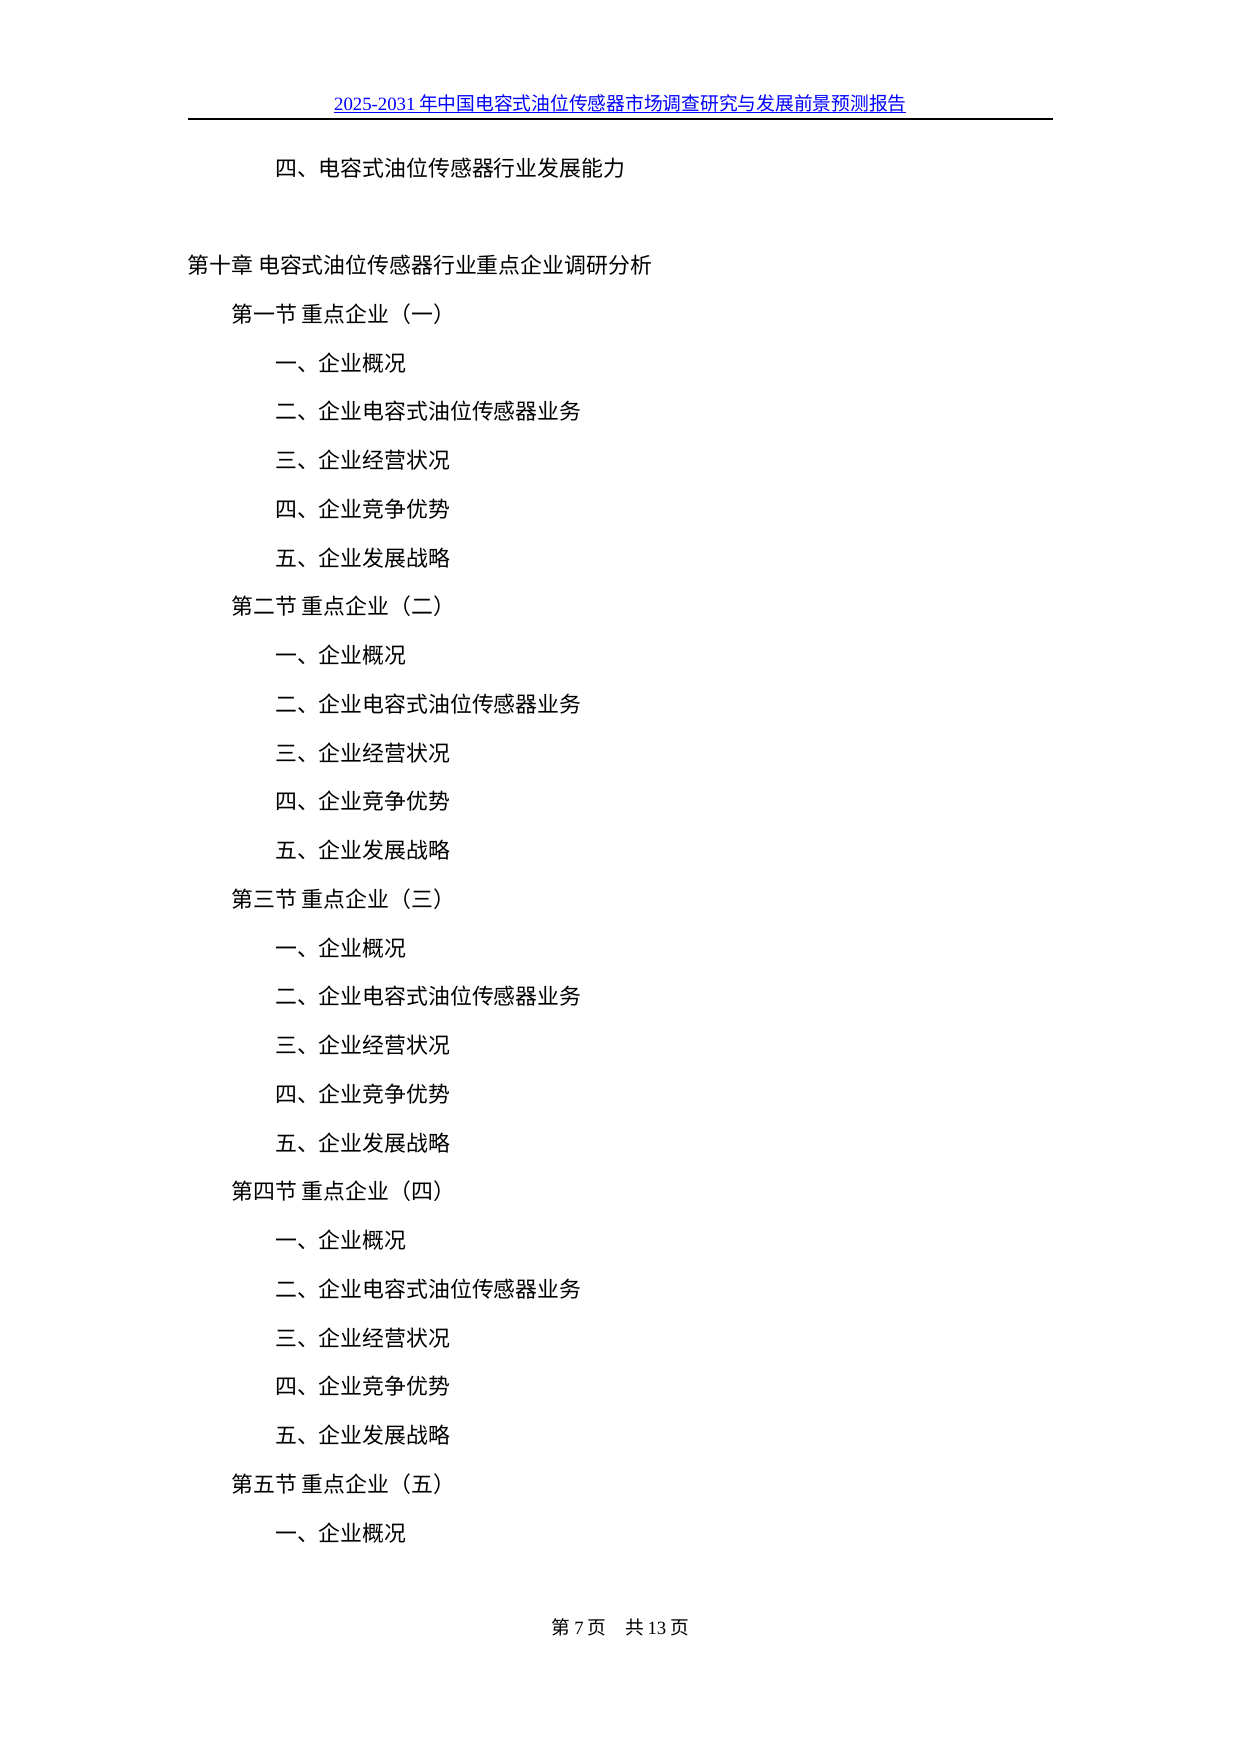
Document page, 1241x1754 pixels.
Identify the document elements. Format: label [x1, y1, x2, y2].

text [187, 150, 1053, 1548]
